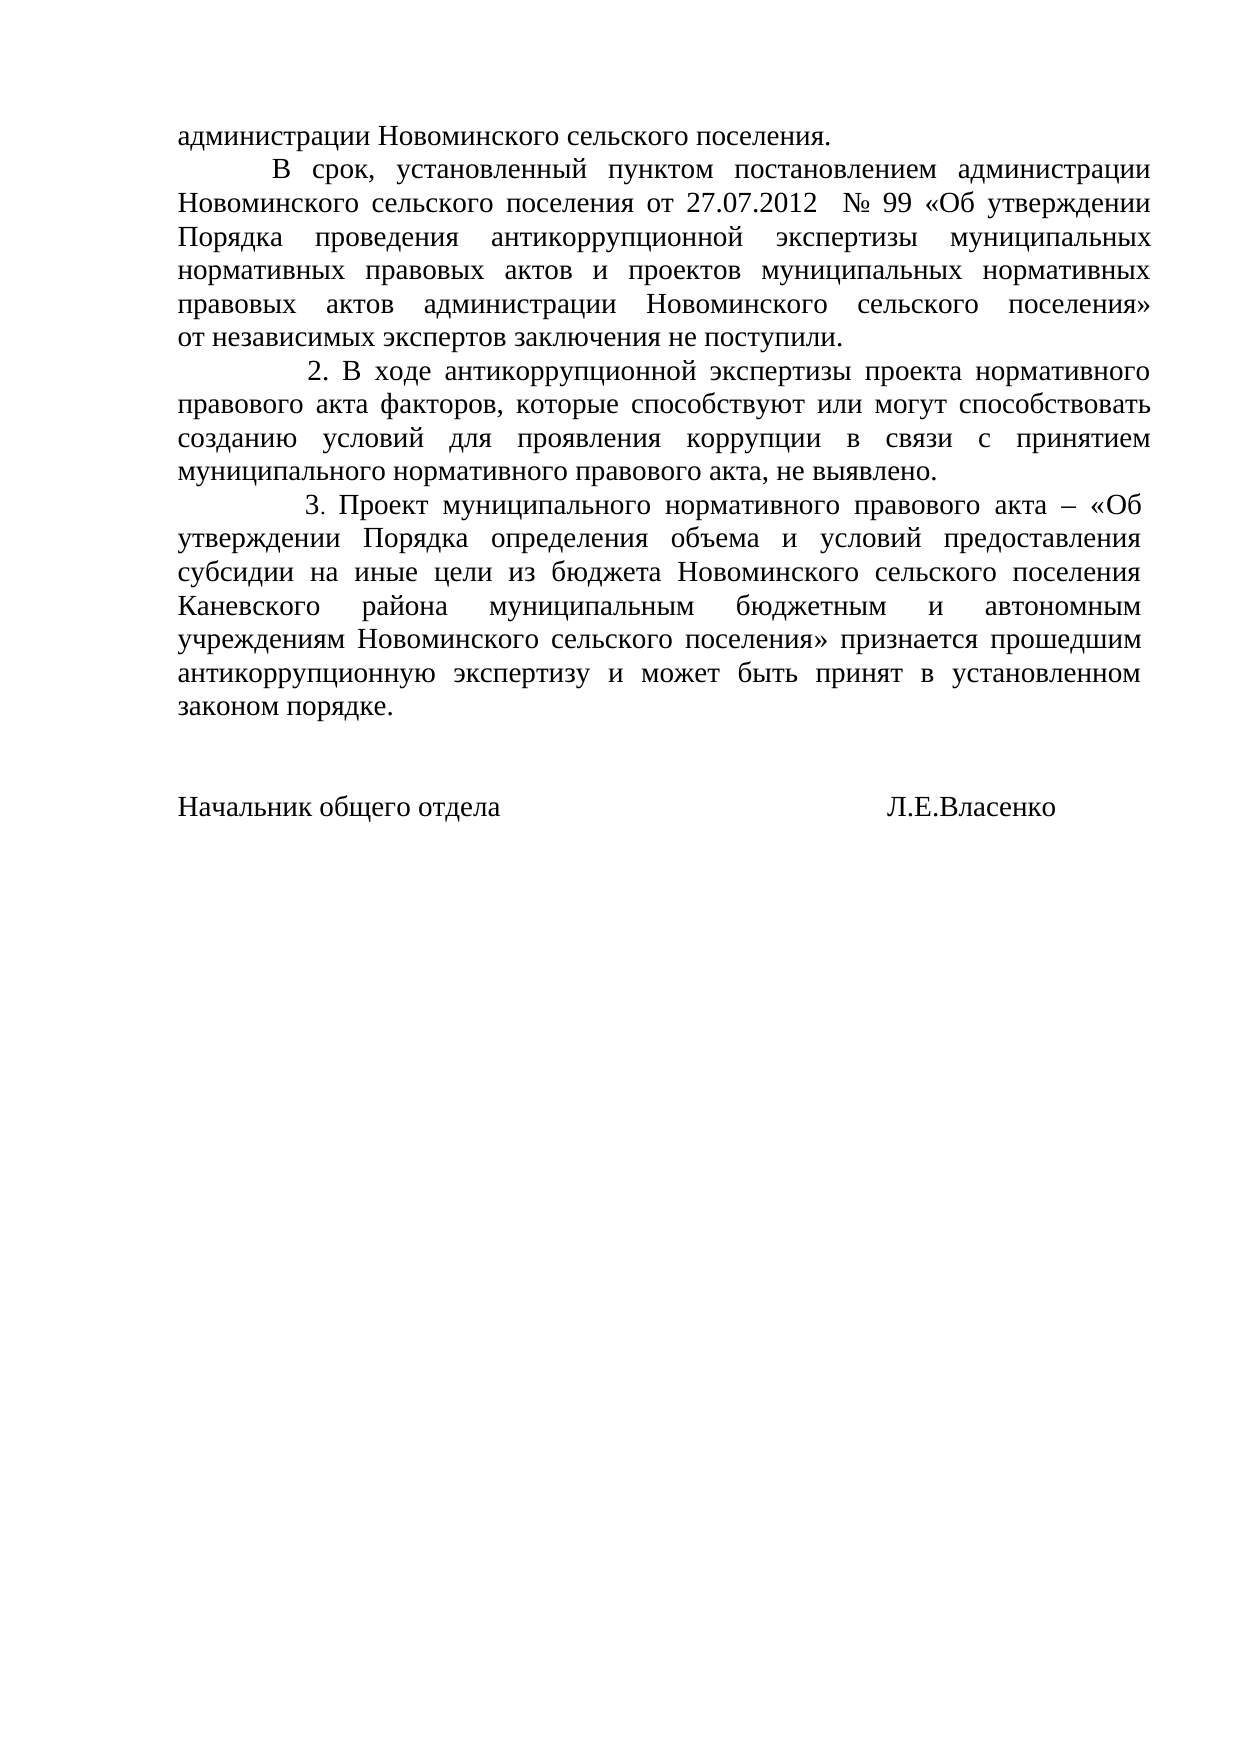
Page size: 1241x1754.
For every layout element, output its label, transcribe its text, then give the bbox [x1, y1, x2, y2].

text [177, 118, 1152, 152]
list 2. В ходе антикоррупционной экспертизы проекта нормативного правового акта факторов, которые способствуют или могут способствовать созданию условий для проявления коррупции в связи с принятием муниципального нормативного правового акта, не выявлено. [177, 353, 1152, 487]
text Начальник общего отдела Л.Е.Власенко [177, 789, 1152, 822]
text 3. Проект муниципального нормативного правового акта – «Об утверждении Порядка определения объема и условий предоставления субсидии на иные цели из бюджета Новоминского сельского поселения Каневского района муниципальным бюджетным и автономным учреждениям Новоминского сельского поселения» признается прошедшим антикоррупционную экспертизу и может быть принят в установленном законом порядке. [177, 487, 1142, 722]
text В срок, установленный пунктом постановлением администрации Новоминского сельского поселения от 27.07.2012 № 99 «Об утверждении Порядка проведения антикоррупционной экспертизы муниципальных нормативных правовых актов и проектов муниципальных нормативных правовых актов администрации Новоминского сельского поселения» от независимых экспертов заключения не поступили. [177, 152, 1152, 353]
